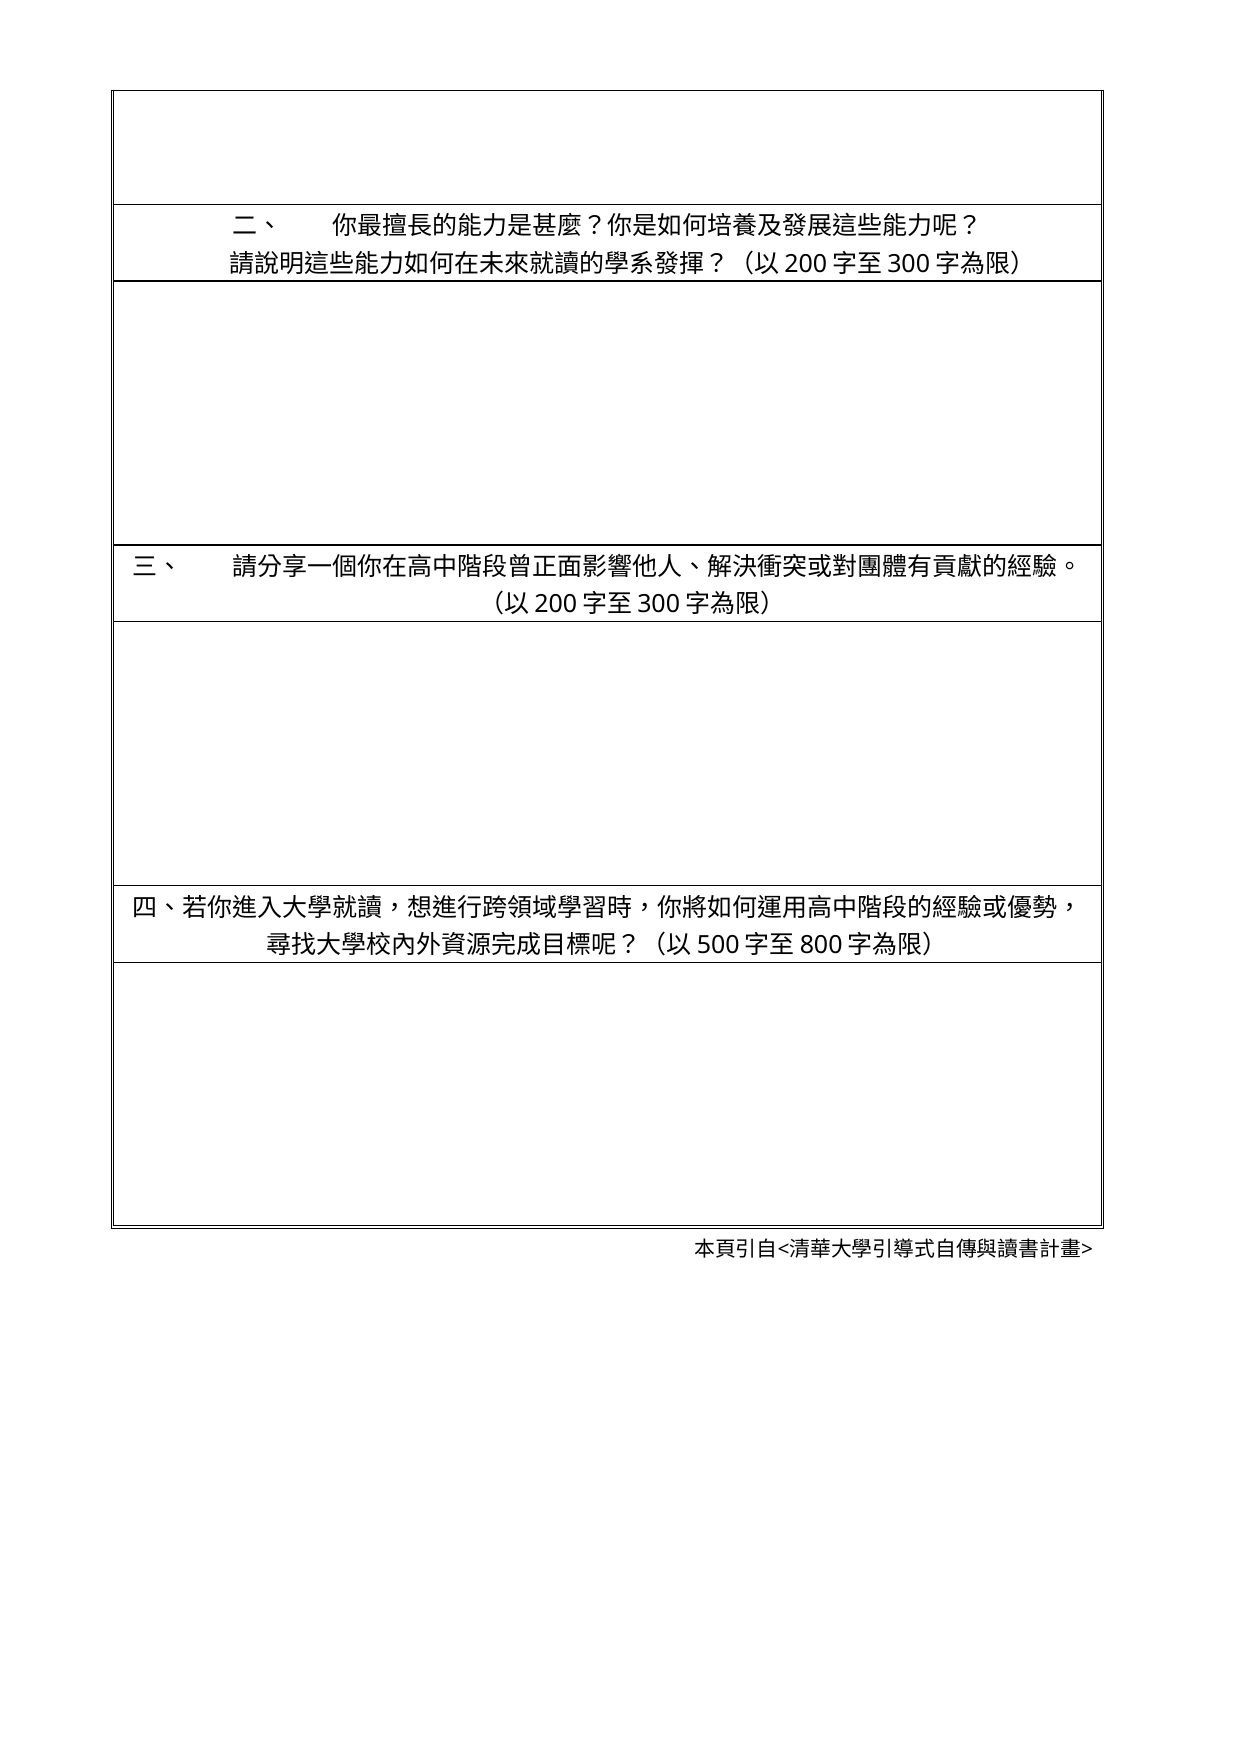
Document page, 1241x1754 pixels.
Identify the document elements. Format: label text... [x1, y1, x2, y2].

table_cell [114, 963, 1101, 1225]
table_cell [114, 622, 1101, 885]
table_cell 請分享一個你在高中階段曾正面影響他人、解決衝突或對團體有貢獻的經驗。 （以200字至300字為限） [114, 546, 1101, 621]
text 本頁引自<清華大學引導式自傳與讀書計畫> [148, 1229, 1092, 1266]
table_cell 你最擅長的能力是甚麼？你是如何培養及發展這些能力呢？ 請說明這些能力如何在未來就讀的學系發揮？（以200字至300字為限） [114, 205, 1101, 280]
table_cell [114, 91, 1101, 203]
table_cell [114, 282, 1101, 544]
table_cell 四、若你進入大學就讀，想進行跨領域學習時，你將如何運用高中階段的經驗或優勢，尋找大學校內外資源完成目標呢？（以500字至800字為限） [114, 886, 1101, 961]
